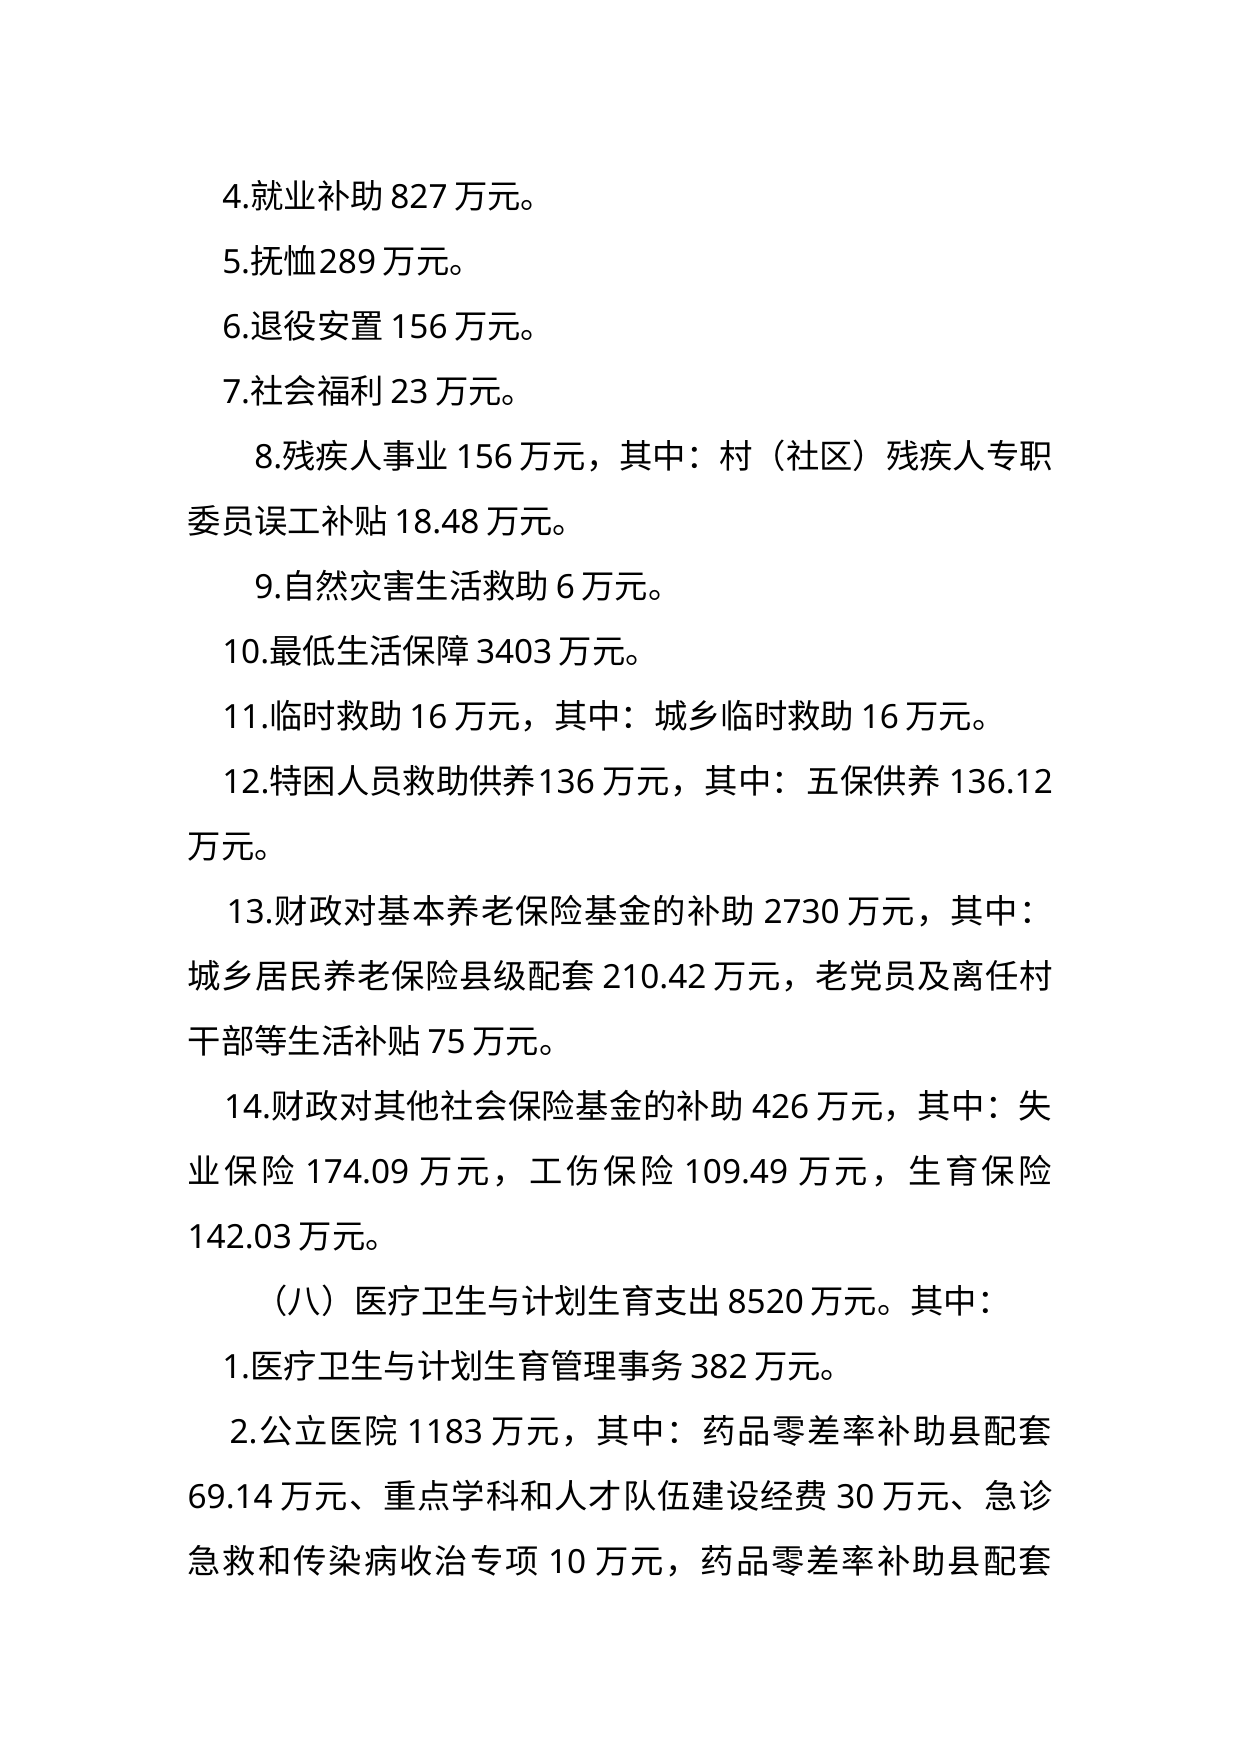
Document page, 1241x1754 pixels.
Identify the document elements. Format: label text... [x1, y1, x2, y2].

text （八）医疗卫生与计划生育支出8520万元。其中： [187, 1267, 1053, 1332]
text 12.特困人员救助供养 136万元，其中：五保供养136.12万元。 [187, 747, 1053, 877]
text 10.最低生活保障3403万元。 [187, 617, 1053, 682]
text 1.医疗卫生与计划生育管理事务382万元。 [187, 1332, 1053, 1397]
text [187, 1397, 1053, 1592]
text 9.自然灾害生活救助6万元。 [187, 552, 1053, 617]
text 13.财政对基本养老保险基金的补助2730万元，其中：城乡居民养老保险县级配套210.42万元，老党员及离任村干部等生活补贴75万元。 [187, 877, 1053, 1072]
text 4.就业补助827万元。 [187, 162, 1053, 227]
text 5.抚恤 289万元。 [187, 227, 1053, 292]
text 11.临时救助16万元，其中：城乡临时救助16万元。 [187, 682, 1053, 747]
text 6.退役安置156万元。 [187, 292, 1053, 357]
text 7.社会福利23万元。 [187, 357, 1053, 422]
text 8.残疾人事业156万元，其中：村（社区）残疾人专职委员误工补贴18.48万元。 [187, 422, 1053, 552]
text 14.财政对其他社会保险基金的补助426万元，其中：失业保险174.09万元，工伤保险109.49万元，生育保险142.03万元。 [187, 1072, 1053, 1267]
